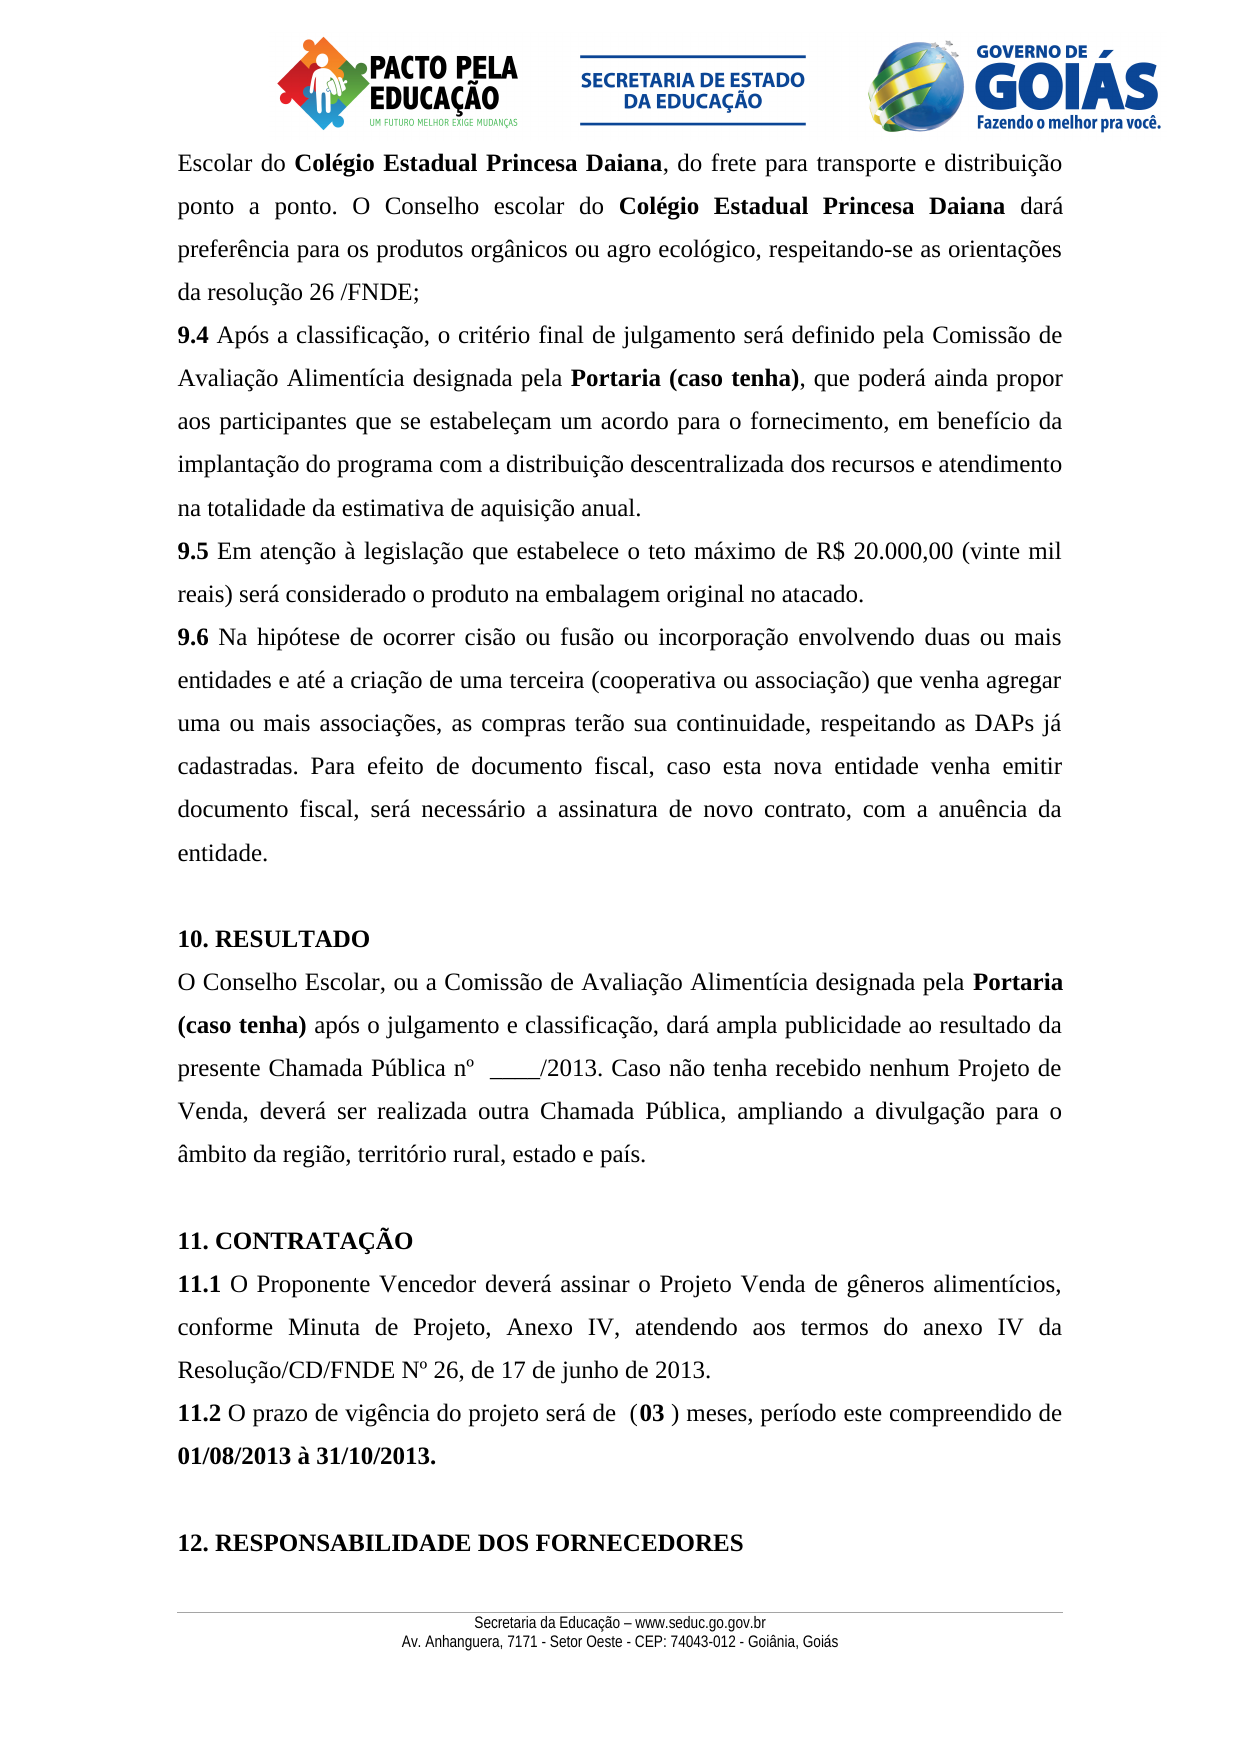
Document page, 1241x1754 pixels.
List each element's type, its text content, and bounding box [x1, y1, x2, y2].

text 11. CONTRATAÇÃO [177, 1226, 1063, 1254]
text 10. RESULTADO [177, 924, 1063, 953]
text O Conselho Escolar, ou a Comissão de Avaliação Alimentícia designada pela Portaria (caso tenha) após o julgamento e classificação, dará ampla publicidade ao resultado da presente Chamada Pública nº ____/2013. Caso não tenha recebido nenhum Projeto de Venda, deverá ser realizada outra Chamada Pública, ampliando a divulgação para o âmbito da região, território rural, estado e país. [177, 967, 1063, 1168]
picture [268, 32, 1168, 141]
text 9.4 Após a classificação, o critério final de julgamento será definido pela Comissão de Avaliação Alimentícia designada pela Portaria (caso tenha), que poderá ainda propor aos participantes que se estabeleçam um acordo para o fornecimento, em benefício da implantação do programa com a distribuição descentralizada dos recursos e atendimento na totalidade da estimativa de aquisição anual. [177, 320, 1063, 521]
text 11.1 O Proponente Vencedor deverá assinar o Projeto Venda de gêneros alimentícios, conforme Minuta de Projeto, Anexo IV, atendendo aos termos do anexo IV da Resolução/CD/FNDE Nº 26, de 17 de junho de 2013. [177, 1269, 1063, 1384]
text 11.2 O prazo de vigência do projeto será de (03 ) meses, período este compreendido de 01/08/2013 à 31/10/2013. [177, 1398, 1063, 1470]
text 9.5 Em atenção à legislação que estabelece o teto máximo de R$ 20.000,00 (vinte mil reais) será considerado o produto na embalagem original no atacado. [177, 536, 1063, 608]
text 12. RESPONSABILIDADE DOS FORNECEDORES [177, 1528, 1063, 1556]
text 9.6 Na hipótese de ocorrer cisão ou fusão ou incorporação envolvendo duas ou mais entidades e até a criação de uma terceira (cooperativa ou associação) que venha agregar uma ou mais associações, as compras terão sua continuidade, respeitando as DAPs já cadastradas. Para efeito de documento fiscal, caso esta nova entidade venha emitir documento fiscal, será necessário a assinatura de novo contrato, com a anuência da entidade. [177, 622, 1063, 866]
